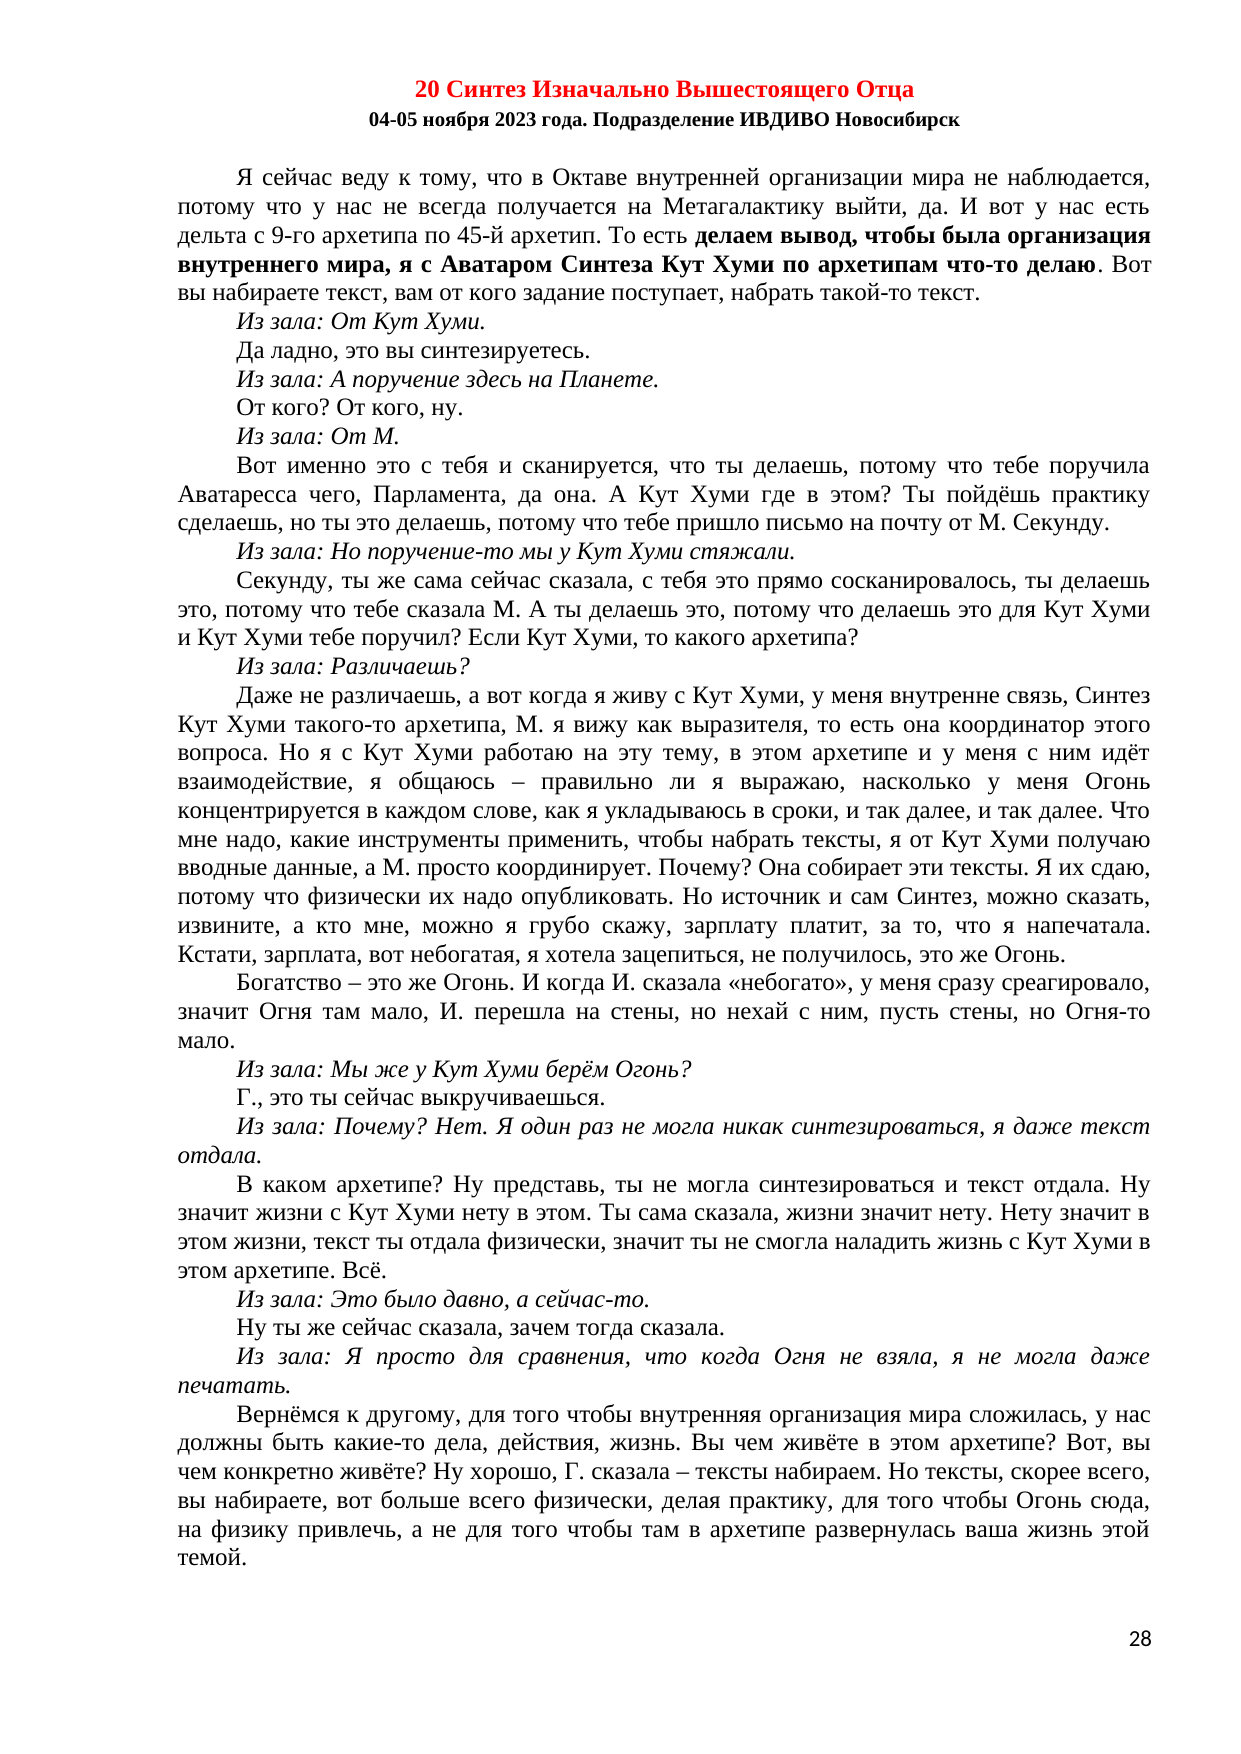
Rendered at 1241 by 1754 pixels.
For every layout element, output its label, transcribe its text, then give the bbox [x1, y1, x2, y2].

text Из зала: Это было давно, а сейчас-то. [177, 1284, 1152, 1312]
text Г., это ты сейчас выкручиваешься. [177, 1082, 1152, 1111]
text Вот именно это с тебя и сканируется, что ты делаешь, потому что тебе поручила Аватаресса чего, Парламента, да она. А Кут Хуми где в этом? Ты пойдёшь практику сделаешь, но ты это делаешь, потому что тебе пришло письмо на почту от М. Секунду. [177, 450, 1152, 536]
text В каком архетипе? Ну представь, ты не могла синтезироваться и текст отдала. Ну значит жизни с Кут Хуми нету в этом. Ты сама сказала, жизни значит нету. Нету значит в этом жизни, текст ты отдала физически, значит ты не смогла наладить жизнь с Кут Хуми в этом архетипе. Всё. [177, 1169, 1152, 1284]
text Из зала: От М. [177, 421, 1152, 450]
text От кого? От кого, ну. [177, 392, 1152, 421]
text Секунду, ты же сама сейчас сказала, с тебя это прямо сосканировалось, ты делаешь это, потому что тебе сказала М. А ты делаешь это, потому что делаешь это для Кут Хуми и Кут Хуми тебе поручил? Если Кут Хуми, то какого архетипа? [177, 565, 1152, 651]
text Я сейчас веду к тому, что в Октаве внутренней организации мира не наблюдается, потому что у нас не всегда получается на Метагалактику выйти, да. И вот у нас есть дельта с 9-го архетипа по 45-й архетип. То есть делаем вывод, чтобы была организация внутреннего мира, я с Аватаром Синтеза Кут Хуми по архетипам что-то делаю. Вот вы набираете текст, вам от кого задание поступает, набрать такой-то текст. [177, 162, 1152, 306]
text Из зала: От Кут Хуми. [177, 306, 1152, 335]
text Вернёмся к другому, для того чтобы внутренняя организация мира сложилась, у нас должны быть какие-то дела, действия, жизнь. Вы чем живёте в этом архетипе? Вот, вы чем конкретно живёте? Ну хорошо, Г. сказала – тексты набираем. Но тексты, скорее всего, вы набираете, вот больше всего физически, делая практику, для того чтобы Огонь сюда, на физику привлечь, а не для того чтобы там в архетипе развернулась ваша жизнь этой темой. [177, 1399, 1152, 1571]
text Да ладно, это вы синтезируетесь. [177, 335, 1152, 364]
text Из зала: Но поручение-то мы у Кут Хуми стяжали. [177, 536, 1152, 565]
text Даже не различаешь, а вот когда я живу с Кут Хуми, у меня внутренне связь, Синтез Кут Хуми такого-то архетипа, М. я вижу как выразителя, то есть она координатор этого вопроса. Но я с Кут Хуми работаю на эту тему, в этом архетипе и у меня с ним идёт взаимодействие, я общаюсь – правильно ли я выражаю, насколько у меня Огонь концентрируется в каждом слове, как я укладываюсь в сроки, и так далее, и так далее. Что мне надо, какие инструменты применить, чтобы набрать тексты, я от Кут Хуми получаю вводные данные, а М. просто координирует. Почему? Она собирает эти тексты. Я их сдаю, потому что физически их надо опубликовать. Но источник и сам Синтез, можно сказать, извините, а кто мне, можно я грубо скажу, зарплату платит, за то, что я напечатала. Кстати, зарплата, вот небогатая, я хотела зацепиться, не получилось, это же Огонь. [177, 680, 1152, 967]
text Ну ты же сейчас сказала, зачем тогда сказала. [177, 1312, 1152, 1341]
text Из зала: Различаешь? [177, 651, 1152, 680]
text Из зала: Я просто для сравнения, что когда Огня не взяла, я не могла даже печатать. [177, 1341, 1152, 1399]
text Из зала: Почему? Нет. Я один раз не могла никак синтезироваться, я даже текст отдала. [177, 1111, 1152, 1169]
text Из зала: А поручение здесь на Планете. [177, 364, 1152, 392]
text Богатство – это же Огонь. И когда И. сказала «небогато», у меня сразу среагировало, значит Огня там мало, И. перешла на стены, но нехай с ним, пусть стены, но Огня-то мало. [177, 967, 1152, 1054]
text Из зала: Мы же у Кут Хуми берём Огонь? [177, 1054, 1152, 1082]
